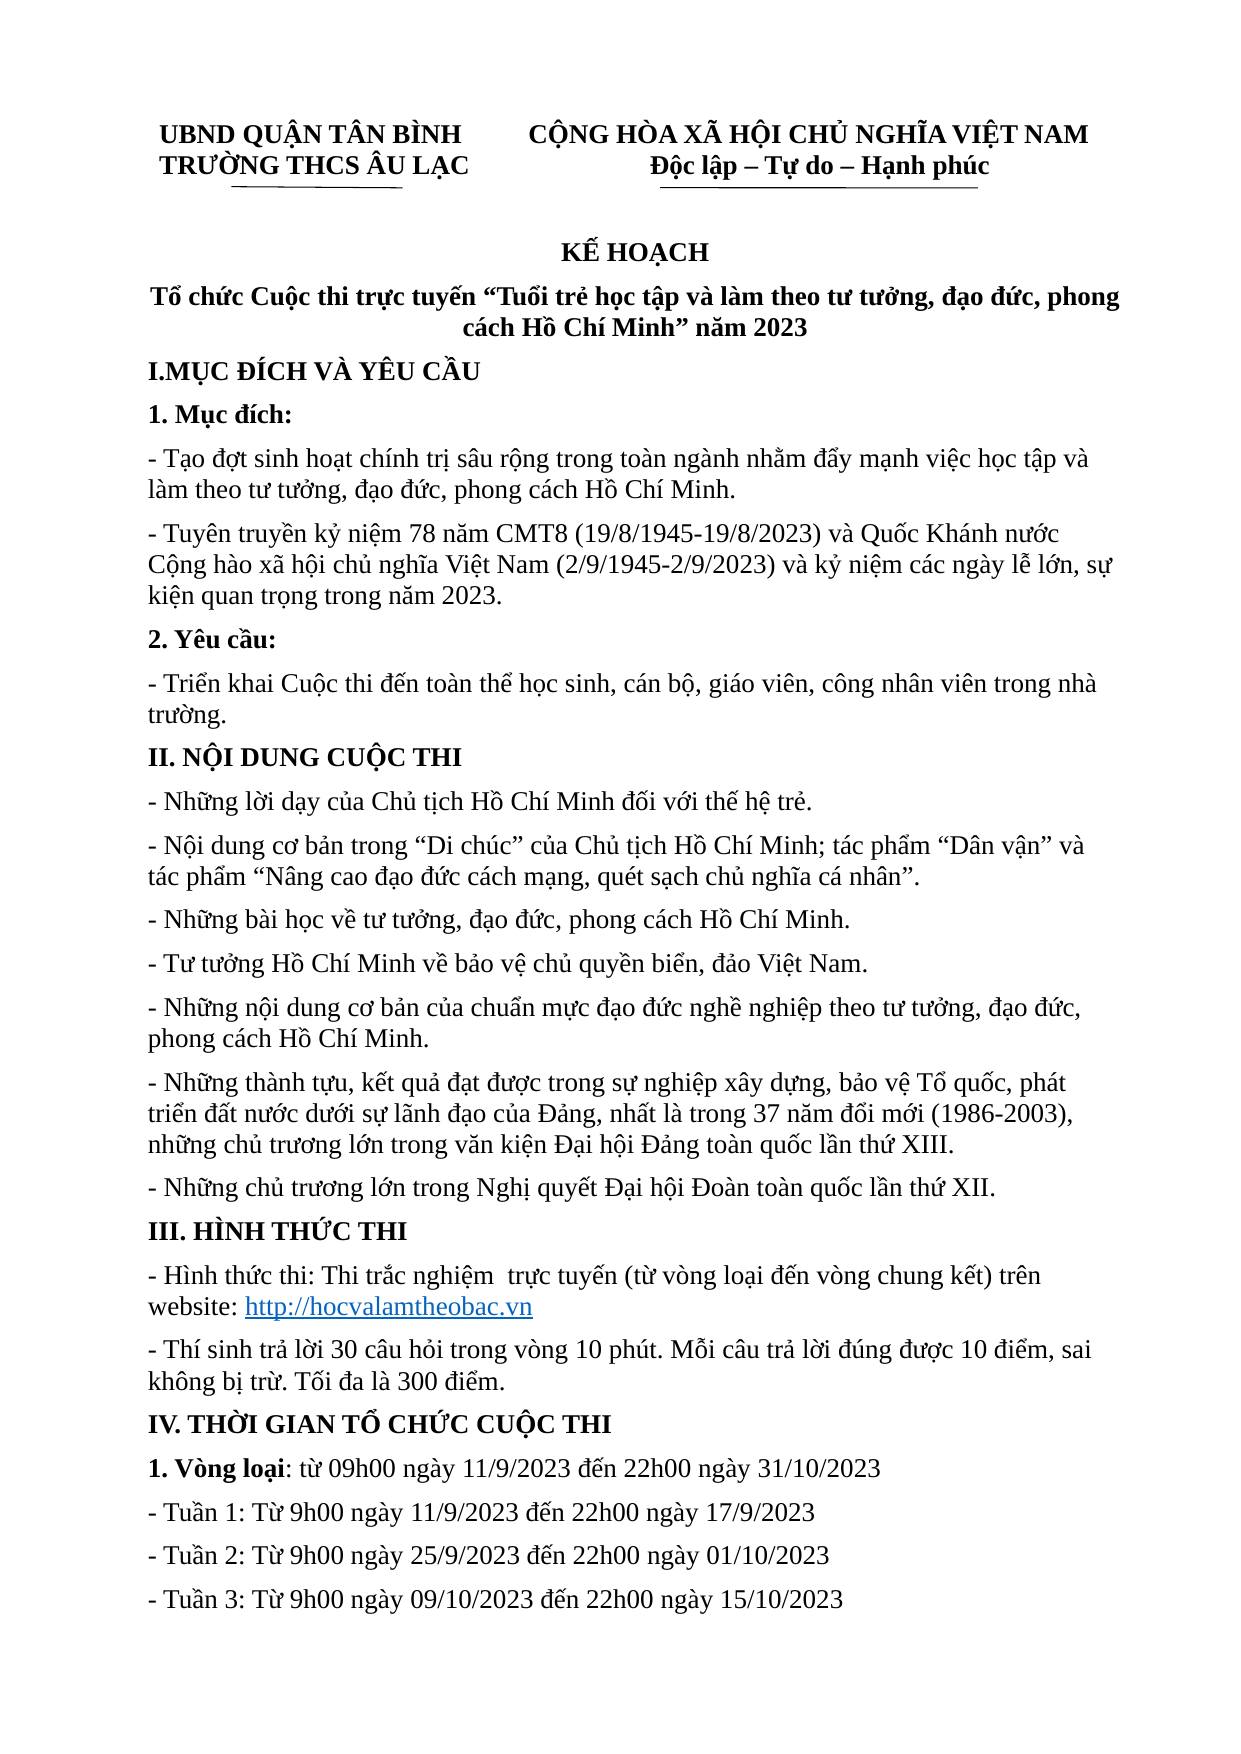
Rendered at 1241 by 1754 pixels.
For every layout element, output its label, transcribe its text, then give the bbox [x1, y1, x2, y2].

text - Tuần 2: Từ 9h00 ngày 25/9/2023 đến 22h00 ngày 01/10/2023 [148, 1539, 1122, 1571]
text - Những nội dung cơ bản của chuẩn mực đạo đức nghề nghiệp theo tư tưởng, đạo đức, phong cách Hồ Chí Minh. [148, 991, 1122, 1053]
text - Những thành tựu, kết quả đạt được trong sự nghiệp xây dựng, bảo vệ Tổ quốc, phát triển đất nước dưới sự lãnh đạo của Đảng, nhất là trong 37 năm đổi mới (1986-2003), những chủ trương lớn trong văn kiện Đại hội Đảng toàn quốc lần thứ XIII. [148, 1066, 1122, 1159]
text III. HÌNH THỨC THI [148, 1215, 1122, 1246]
text - Tuyên truyền kỷ niệm 78 năm CMT8 (19/8/1945-19/8/2023) và Quốc Khánh nước Cộng hào xã hội chủ nghĩa Việt Nam (2/9/1945-2/9/2023) và kỷ niệm các ngày lễ lớn, sự kiện quan trọng trong năm 2023. [148, 517, 1122, 611]
text I.MỤC ĐÍCH VÀ YÊU CẦU [148, 355, 1122, 386]
text II. NỘI DUNG CUỘC THI [148, 741, 1122, 773]
text IV. THỜI GIAN TỔ CHỨC CUỘC THI [148, 1408, 1122, 1439]
text Tổ chức Cuộc thi trực tuyến “Tuổi trẻ học tập và làm theo tư tưởng, đạo đức, phong cách Hồ Chí Minh” năm 2023 [148, 280, 1122, 342]
table_header CỘNG HÒA XÃ HỘI CHỦ NGHĨA VIỆT NAM Độc lập – Tự do – Hạnh phúc [517, 118, 1122, 180]
text - Triển khai Cuộc thi đến toàn thể học sinh, cán bộ, giáo viên, công nhân viên trong nhà trường. [148, 667, 1122, 729]
table_header UBND QUẬN TÂN BÌNH TRƯỜNG THCS ÂU LẠC [148, 118, 517, 180]
text - Những lời dạy của Chủ tịch Hồ Chí Minh đối với thế hệ trẻ. [148, 785, 1122, 816]
text - Tuần 3: Từ 9h00 ngày 09/10/2023 đến 22h00 ngày 15/10/2023 [148, 1583, 1122, 1614]
text - Những chủ trương lớn trong Nghị quyết Đại hội Đoàn toàn quốc lần thứ XII. [148, 1172, 1122, 1203]
text - Hình thức thi: Thi trắc nghiệm trực tuyến (từ vòng loại đến vòng chung kết) trên website: http://hocvalamtheobac.vn [148, 1259, 1122, 1321]
text - Tạo đợt sinh hoạt chính trị sâu rộng trong toàn ngành nhằm đẩy mạnh việc học tập và làm theo tư tưởng, đạo đức, phong cách Hồ Chí Minh. [148, 442, 1122, 504]
text KẾ HOẠCH [148, 237, 1122, 268]
text 1. Vòng loại: từ 09h00 ngày 11/9/2023 đến 22h00 ngày 31/10/2023 [148, 1452, 1122, 1483]
text - Nội dung cơ bản trong “Di chúc” của Chủ tịch Hồ Chí Minh; tác phẩm “Dân vận” và tác phẩm “Nâng cao đạo đức cách mạng, quét sạch chủ nghĩa cá nhân”. [148, 829, 1122, 891]
text 2. Yêu cầu: [148, 623, 1122, 654]
text - Tư tưởng Hồ Chí Minh về bảo vệ chủ quyền biển, đảo Việt Nam. [148, 947, 1122, 978]
text - Tuần 1: Từ 9h00 ngày 11/9/2023 đến 22h00 ngày 17/9/2023 [148, 1496, 1122, 1527]
text - Những bài học về tư tưởng, đạo đức, phong cách Hồ Chí Minh. [148, 903, 1122, 935]
text - Thí sinh trả lời 30 câu hỏi trong vòng 10 phút. Mỗi câu trả lời đúng được 10 điểm, sai không bị trừ. Tối đa là 300 điểm. [148, 1334, 1122, 1396]
text 1. Mục đích: [148, 399, 1122, 430]
